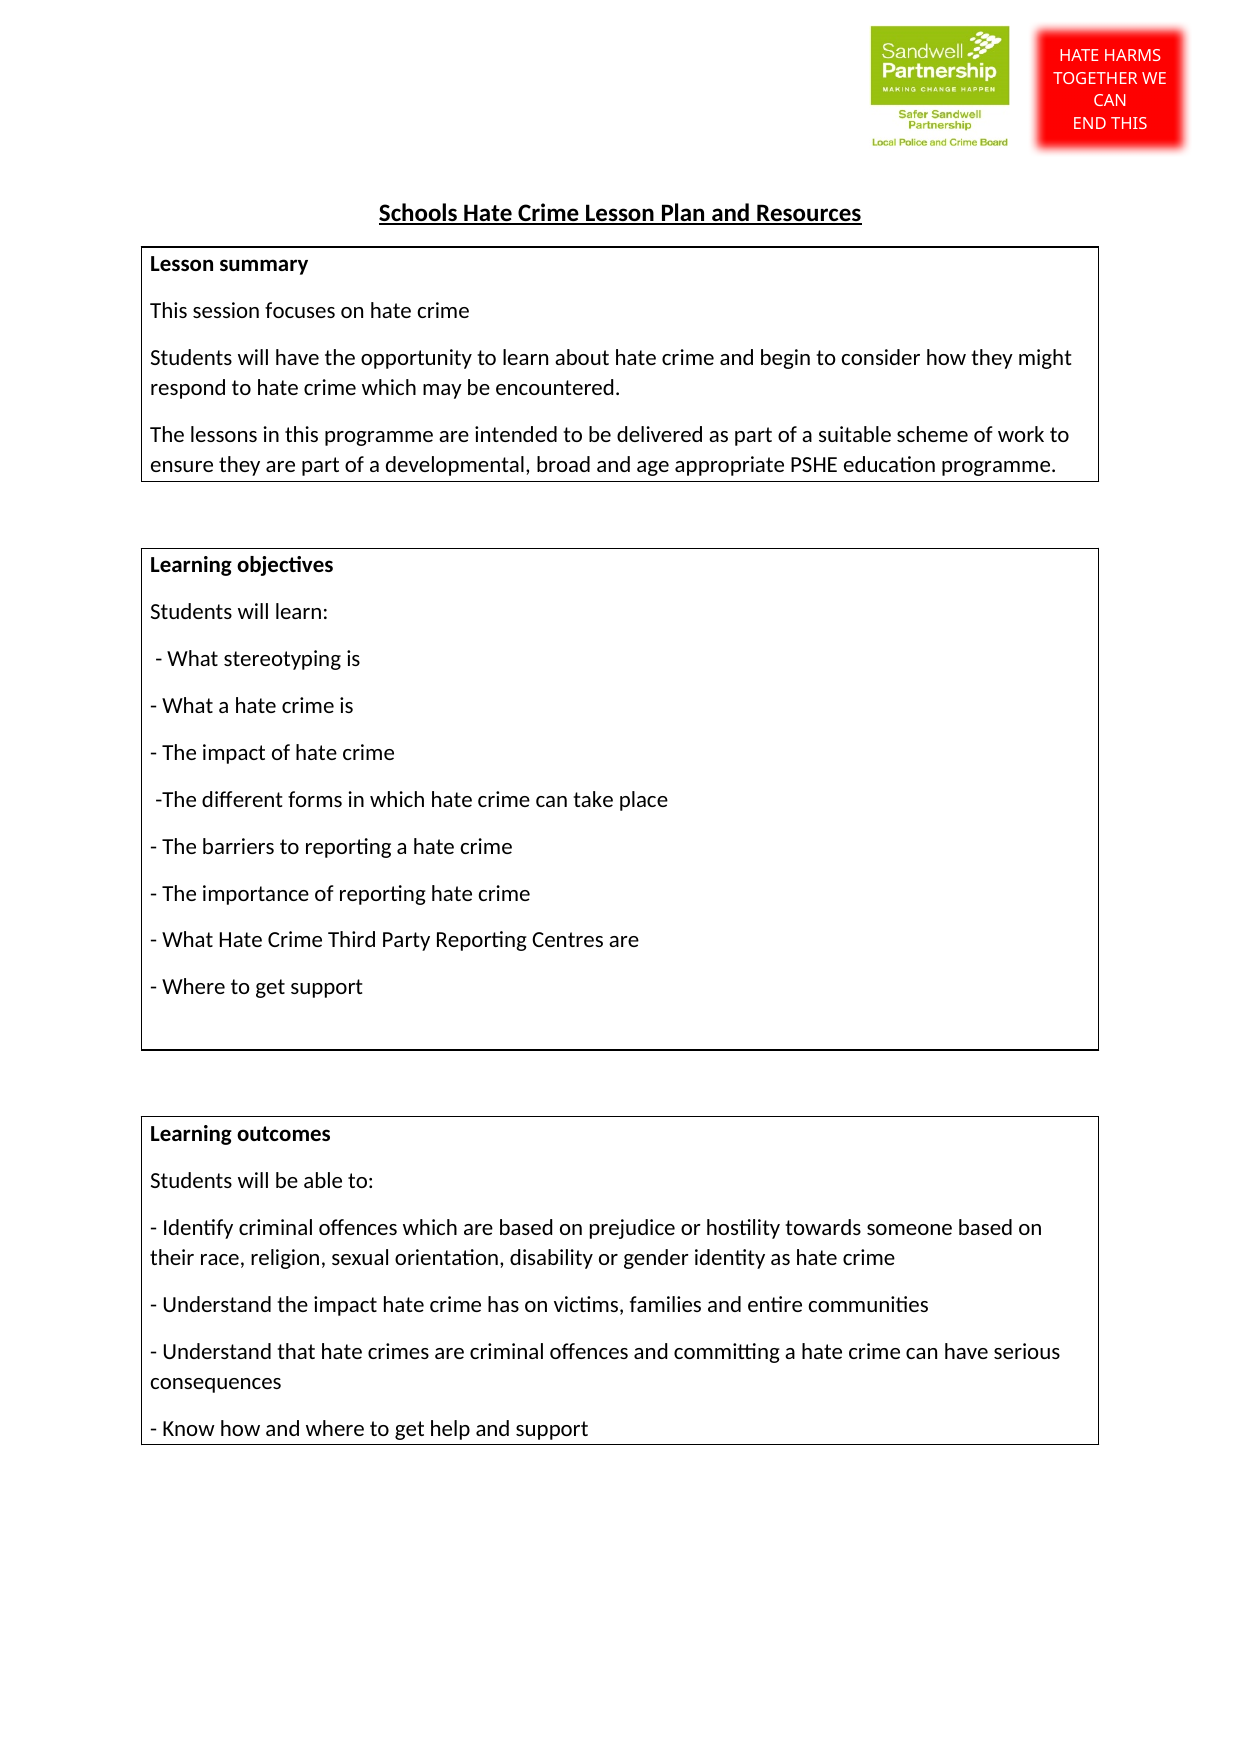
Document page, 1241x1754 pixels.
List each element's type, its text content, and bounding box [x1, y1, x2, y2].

text - Understand the impact hate crime has on victims, families and entire communities [142, 1287, 1098, 1318]
text This session focuses on hate crime [142, 293, 1098, 324]
text Learning objectives [142, 549, 1098, 579]
text Students will have the opportunity to learn about hate crime and begin to consider how they might respond to hate crime which may be encountered. [142, 340, 1098, 402]
picture [868, 25, 1010, 150]
text Students will be able to: [142, 1163, 1098, 1194]
text - The importance of reporting hate crime [142, 876, 1098, 907]
text - Identify criminal offences which are based on prejudice or hostility towards someone based on their race, religion, sexual orientation, disability or gender identity as hate crime [142, 1210, 1098, 1271]
text Lesson summary [142, 248, 1098, 278]
text - The impact of hate crime [142, 735, 1098, 766]
text - What stereotyping is [142, 641, 1098, 672]
text Students will learn: [142, 594, 1098, 626]
text - What a hate crime is [142, 688, 1098, 719]
text -The different forms in which hate crime can take place [142, 782, 1098, 813]
text The lessons in this programme are intended to be delivered as part of a suitable scheme of work to ensure they are part of a developmental, broad and age appropriate PSHE education programme. [142, 417, 1098, 481]
text - What Hate Crime Third Party Reporting Centres are [142, 922, 1098, 954]
text - Understand that hate crimes are criminal offences and committing a hate crime can have serious consequences [142, 1334, 1098, 1395]
text - The barriers to reporting a hate crime [142, 829, 1098, 860]
text - Know how and where to get help and support [142, 1411, 1098, 1444]
text - Where to get support [142, 969, 1098, 1001]
text Learning outcomes [142, 1117, 1098, 1147]
text Schools Hate Crime Lesson Plan and Resources [150, 197, 1090, 227]
